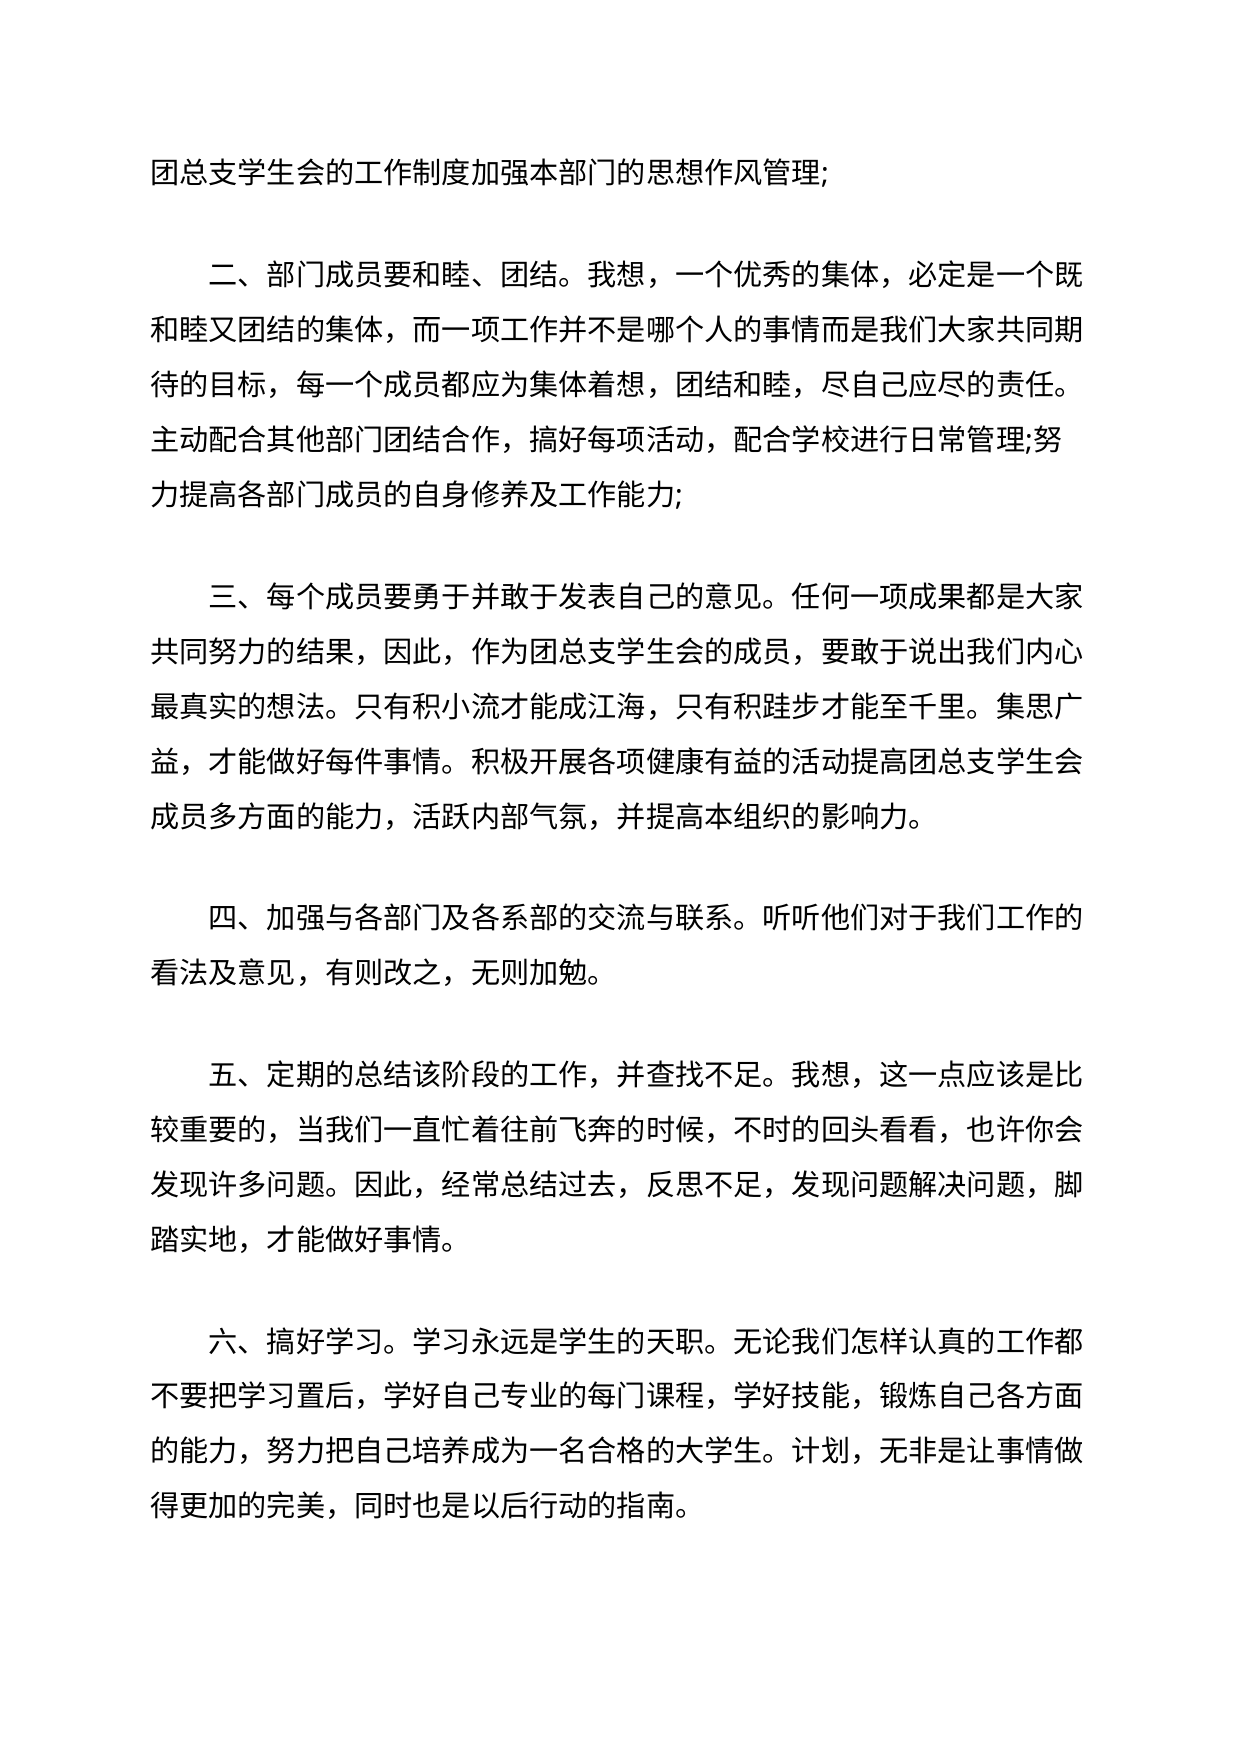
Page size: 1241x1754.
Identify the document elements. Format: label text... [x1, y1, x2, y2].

text 三、每个成员要勇于并敢于发表自己的意见。任何一项成果都是大家共同努力的结果，因此，作为团总支学生会的成员，要敢于说出我们内心最真实的想法。只有积小流才能成江海，只有积跬步才能至千里。集思广益，才能做好每件事情。积极开展各项健康有益的活动提高团总支学生会成员多方面的能力，活跃内部气氛，并提高本组织的影响力。 [150, 574, 1090, 836]
text 五、定期的总结该阶段的工作，并查找不足。我想，这一点应该是比较重要的，当我们一直忙着往前飞奔的时候，不时的回头看看，也许你会发现许多问题。因此，经常总结过去，反思不足，发现问题解决问题，脚踏实地，才能做好事情。 [150, 1052, 1090, 1259]
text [150, 150, 1090, 192]
text 四、加强与各部门及各系部的交流与联系。听听他们对于我们工作的看法及意见，有则改之，无则加勉。 [150, 895, 1090, 992]
text 六、搞好学习。学习永远是学生的天职。无论我们怎样认真的工作都不要把学习置后，学好自己专业的每门课程，学好技能，锻炼自己各方面的能力，努力把自己培养成为一名合格的大学生。计划，无非是让事情做得更加的完美，同时也是以后行动的指南。 [150, 1318, 1090, 1525]
text 二、部门成员要和睦、团结。我想，一个优秀的集体，必定是一个既和睦又团结的集体，而一项工作并不是哪个人的事情而是我们大家共同期待的目标，每一个成员都应为集体着想，团结和睦，尽自己应尽的责任。主动配合其他部门团结合作，搞好每项活动，配合学校进行日常管理;努力提高各部门成员的自身修养及工作能力; [150, 252, 1090, 514]
